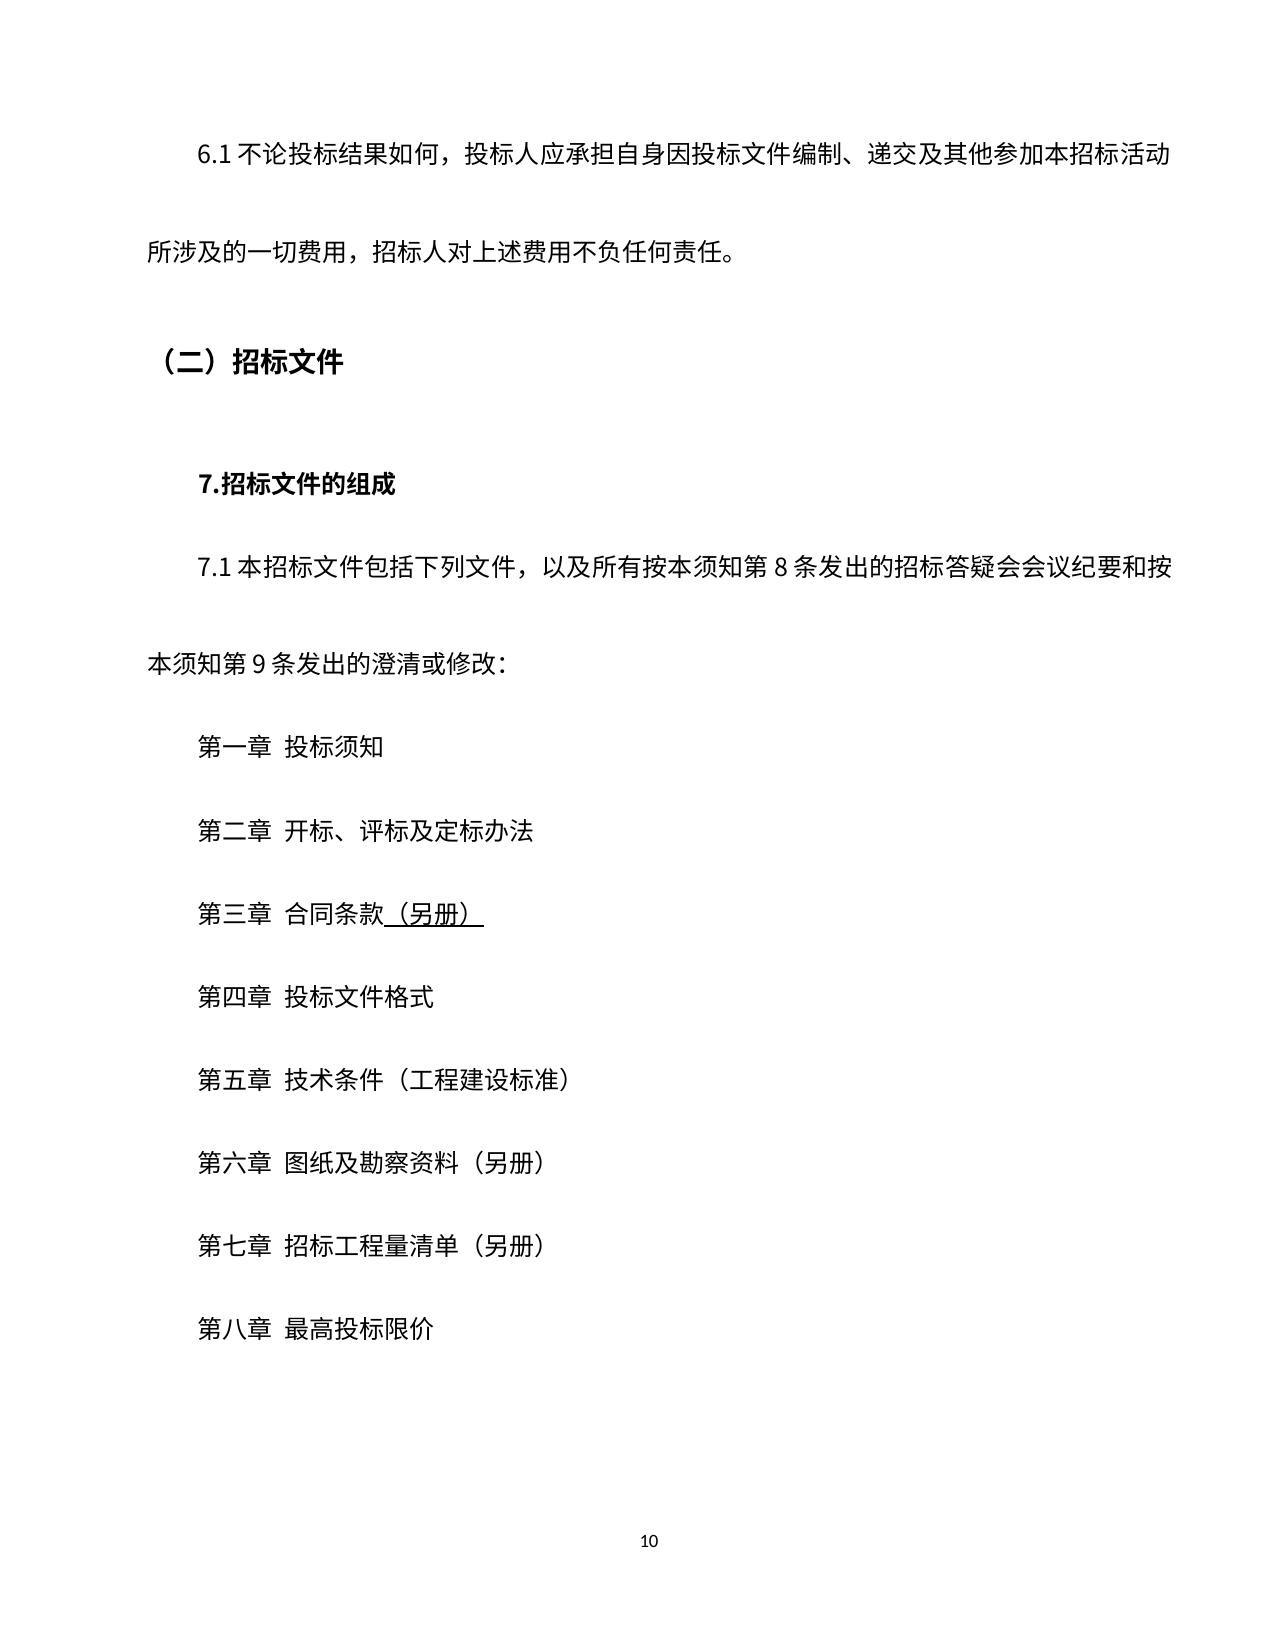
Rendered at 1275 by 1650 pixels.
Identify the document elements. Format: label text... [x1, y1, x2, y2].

subtitle （二）招标文件 [148, 328, 1150, 393]
text 第一章 投标须知 [148, 713, 1173, 778]
text 第五章 技术条件（工程建设标准） [148, 1046, 1173, 1111]
text 第六章 图纸及勘察资料（另册） [148, 1129, 1173, 1194]
text 第四章 投标文件格式 [148, 963, 1173, 1028]
text 第三章 合同条款（另册） [148, 880, 1173, 945]
text 7.1本招标文件包括下列文件，以及所有按本须知第8条发出的招标答疑会会议纪要和按本须知第9条发出的澄清或修改： [148, 533, 1173, 695]
text 第八章 最高投标限价 [148, 1295, 1173, 1360]
text 7.招标文件的组成 [148, 450, 1173, 515]
text 第二章 开标、评标及定标办法 [148, 797, 1173, 862]
text 第七章 招标工程量清单（另册） [148, 1212, 1173, 1277]
text 6.1不论投标结果如何，投标人应承担自身因投标文件编制、递交及其他参加本招标活动所涉及的一切费用，招标人对上述费用不负任何责任。 [148, 120, 1173, 283]
